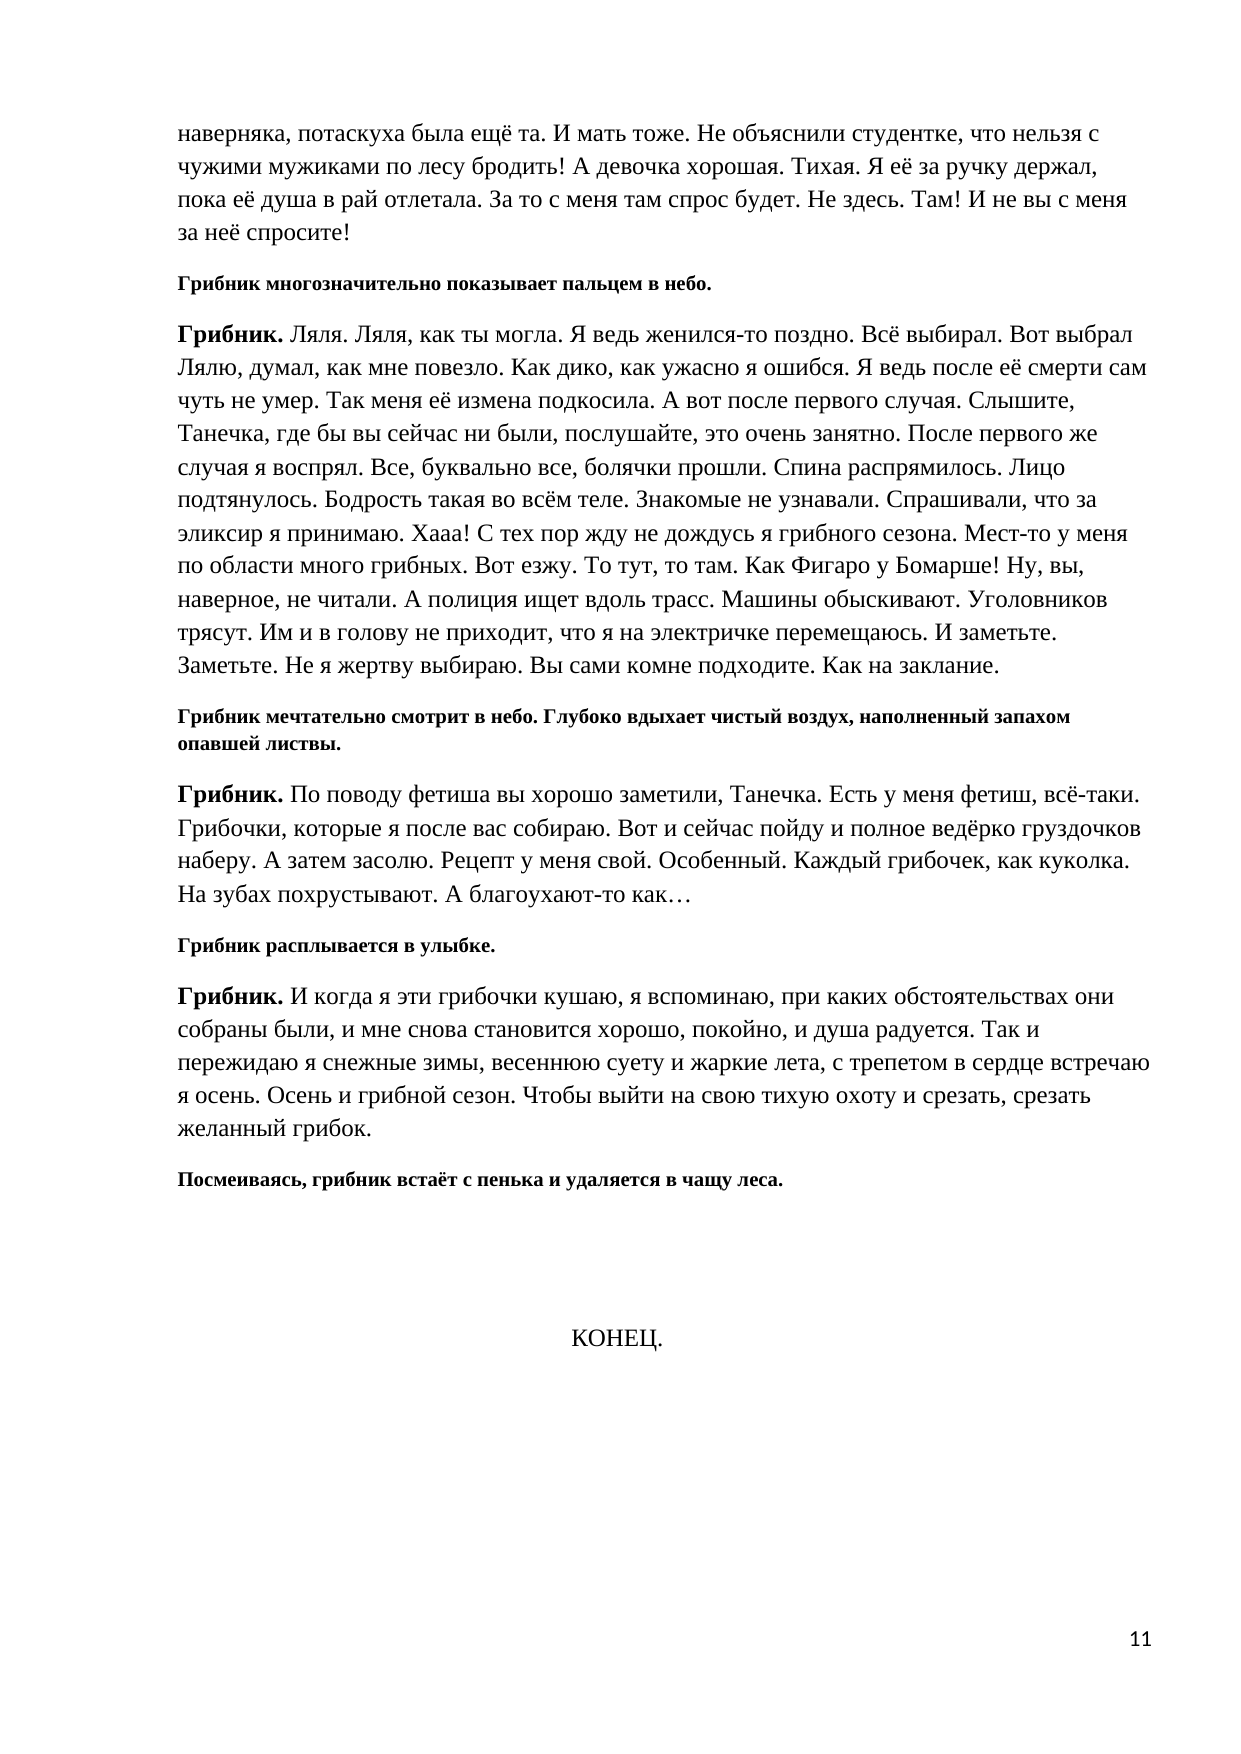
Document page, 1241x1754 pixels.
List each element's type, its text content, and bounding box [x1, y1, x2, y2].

text Грибник. И когда я эти грибочки кушаю, я вспоминаю, при каких обстоятельствах они собраны были, и мне снова становится хорошо, покойно, и душа радуется. Так и пережидаю я снежные зимы, весеннюю суету и жаркие лета, с трепетом в сердце встречаю я осень. Осень и грибной сезон. Чтобы выйти на свою тихую охоту и срезать, срезать желанный грибок. [177, 981, 1152, 1142]
text Посмеиваясь, грибник встаёт с пенька и удаляется в чащу леса. [177, 1167, 1152, 1191]
text Грибник. Ляля. Ляля, как ты могла. Я ведь женился-то поздно. Всё выбирал. Вот выбрал Лялю, думал, как мне повезло. Как дико, как ужасно я ошибся. Я ведь после её смерти сам чуть не умер. Так меня её измена подкосила. А вот после первого случая. Слышите, Танечка, где бы вы сейчас ни были, послушайте, это очень занятно. После первого же случая я воспрял. Все, буквально все, болячки прошли. Спина распрямилось. Лицо подтянулось. Бодрость такая во всём теле. Знакомые не узнавали. Спрашивали, что за эликсир я принимаю. Хааа! С тех пор жду не дождусь я грибного сезона. Мест-то у меня по области много грибных. Вот езжу. То тут, то там. Как Фигаро у Бомарше! Ну, вы, наверное, не читали. А полиция ищет вдоль трасс. Машины обыскивают. Уголовников трясут. Им и в голову не приходит, что я на электричке перемещаюсь. И заметьте. Заметьте. Не я жертву выбираю. Вы сами комне подходите. Как на заклание. [177, 319, 1152, 678]
text Грибник. По поводу фетиша вы хорошо заметили, Танечка. Есть у меня фетиш, всё-таки. Грибочки, которые я после вас собираю. Вот и сейчас пойду и полное ведёрко груздочков наберу. А затем засолю. Рецепт у меня свой. Особенный. Каждый грибочек, как куколка. На зубах похрустывают. А благоухают-то как… [177, 779, 1152, 907]
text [177, 118, 1152, 246]
text Грибник мечтательно смотрит в небо. Глубоко вдыхает чистый воздух, наполненный запахом опавшей листвы. [177, 703, 1152, 755]
text Грибник расплывается в улыбке. [177, 932, 1152, 957]
text Грибник многозначительно показывает пальцем в небо. [177, 271, 1152, 295]
text КОНЕЦ. [177, 1323, 1152, 1352]
